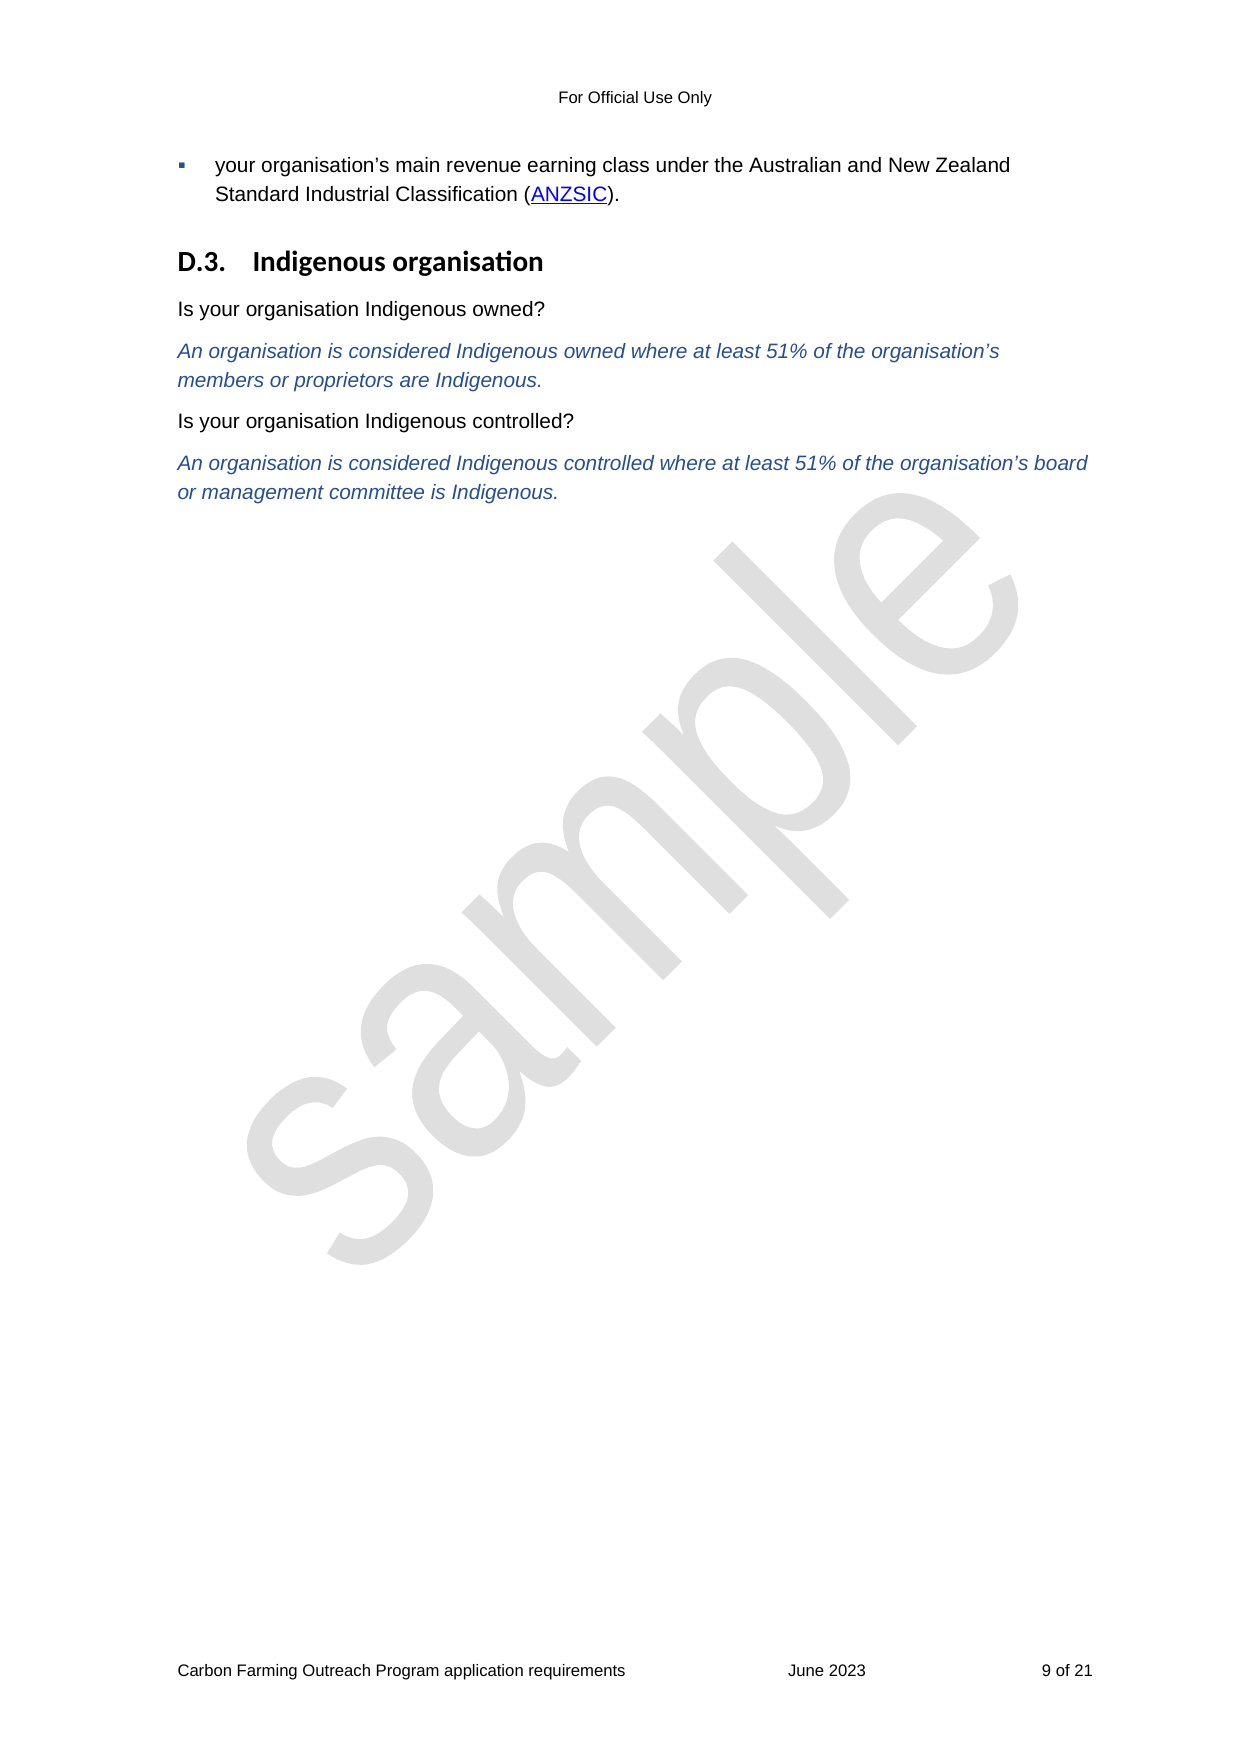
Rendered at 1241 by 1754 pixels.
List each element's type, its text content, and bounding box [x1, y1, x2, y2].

text Is your organisation Indigenous owned? [177, 292, 1092, 321]
text An organisation is considered Indigenous controlled where at least 51% of the organisation’s board or management committee is Indigenous. [177, 446, 1092, 504]
text Is your organisation Indigenous controlled? [177, 404, 1092, 433]
list your organisation’s main revenue earning class under the Australian and New Zealand Standard Industrial Classification (ANZSIC). [177, 148, 1092, 206]
text An organisation is considered Indigenous owned where at least 51% of the organisation’s members or proprietors are Indigenous. [177, 333, 1092, 392]
subtitle Indigenous organisation [177, 243, 1092, 279]
